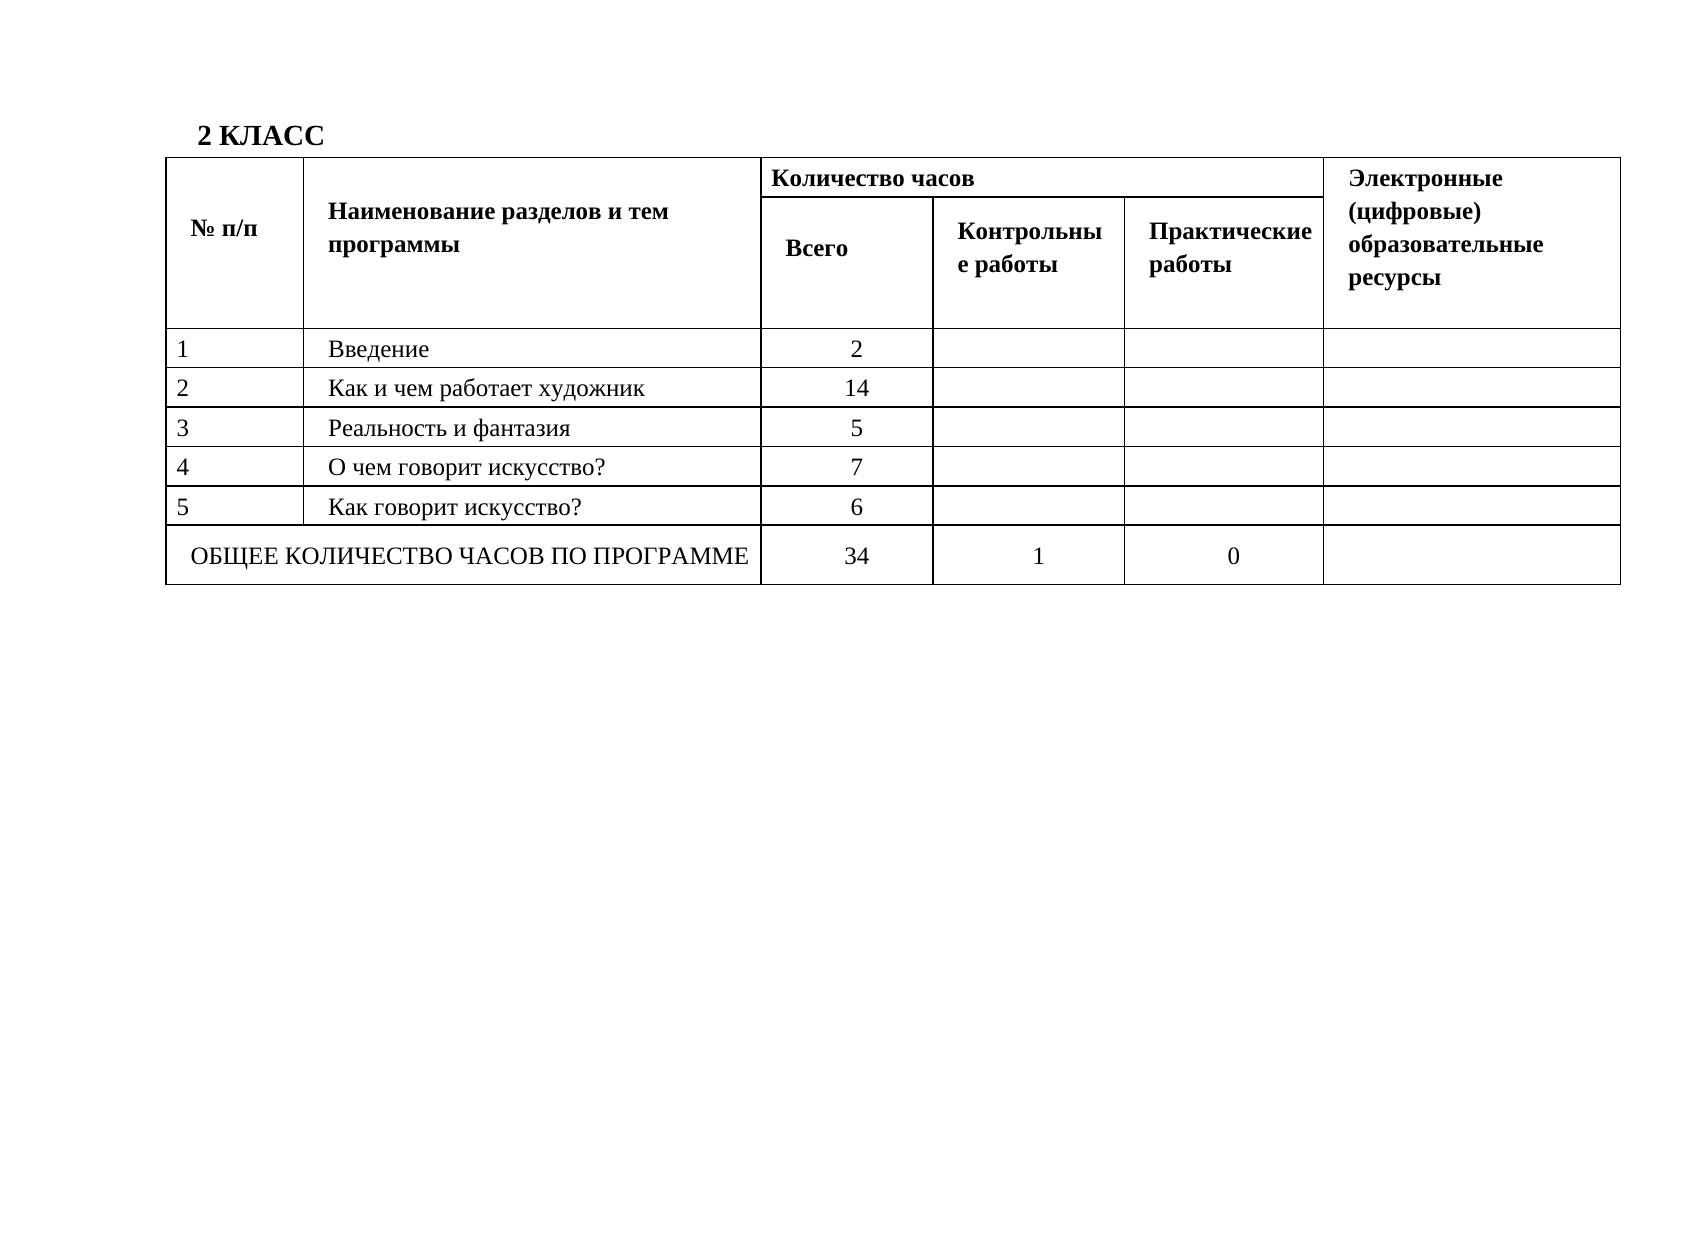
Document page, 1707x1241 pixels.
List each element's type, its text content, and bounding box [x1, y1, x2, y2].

table_header Электронные (цифровые) образовательные ресурсы [1324, 158, 1620, 327]
table_cell 4 [167, 447, 303, 485]
table_cell [934, 487, 1124, 524]
table_cell [1125, 487, 1323, 524]
table_cell 1 [934, 526, 1124, 584]
table_cell [1324, 487, 1620, 524]
text 2 КЛАСС [190, 118, 1618, 152]
table_cell 0 [1125, 526, 1323, 584]
table_cell Всего [762, 198, 932, 327]
table_cell [1125, 447, 1323, 485]
table_cell [1324, 408, 1620, 446]
table_cell [1324, 329, 1620, 367]
table_cell [1324, 447, 1620, 485]
table_cell [1324, 368, 1620, 406]
table_cell Как говорит искусство? [304, 487, 760, 524]
table_cell [934, 329, 1124, 367]
table_cell [1125, 408, 1323, 446]
table_cell [1125, 368, 1323, 406]
table_cell 6 [762, 487, 932, 524]
table_cell 3 [167, 408, 303, 446]
table_cell [1324, 526, 1620, 584]
table_cell [934, 368, 1124, 406]
table_header № п/п [167, 158, 303, 327]
table_cell 1 [167, 329, 303, 367]
table_cell [1125, 329, 1323, 367]
table_cell Контрольные работы [934, 198, 1124, 327]
table_cell Как и чем работает художник [304, 368, 760, 406]
table_cell 2 [762, 329, 932, 367]
table_cell 5 [167, 487, 303, 524]
table_cell ОБЩЕЕ КОЛИЧЕСТВО ЧАСОВ ПО ПРОГРАММЕ [167, 526, 760, 584]
table_cell Практические работы [1125, 198, 1323, 327]
table_header Наименование разделов и тем программы [304, 158, 760, 327]
table_cell 14 [762, 368, 932, 406]
table_header Количество часов [762, 158, 1323, 196]
table_cell [934, 408, 1124, 446]
table_cell [934, 447, 1124, 485]
table_cell 34 [762, 526, 932, 584]
table_cell О чем говорит искусство? [304, 447, 760, 485]
table_cell Введение [304, 329, 760, 367]
table_cell 2 [167, 368, 303, 406]
table_cell 7 [762, 447, 932, 485]
table_cell 5 [762, 408, 932, 446]
table_cell Реальность и фантазия [304, 408, 760, 446]
